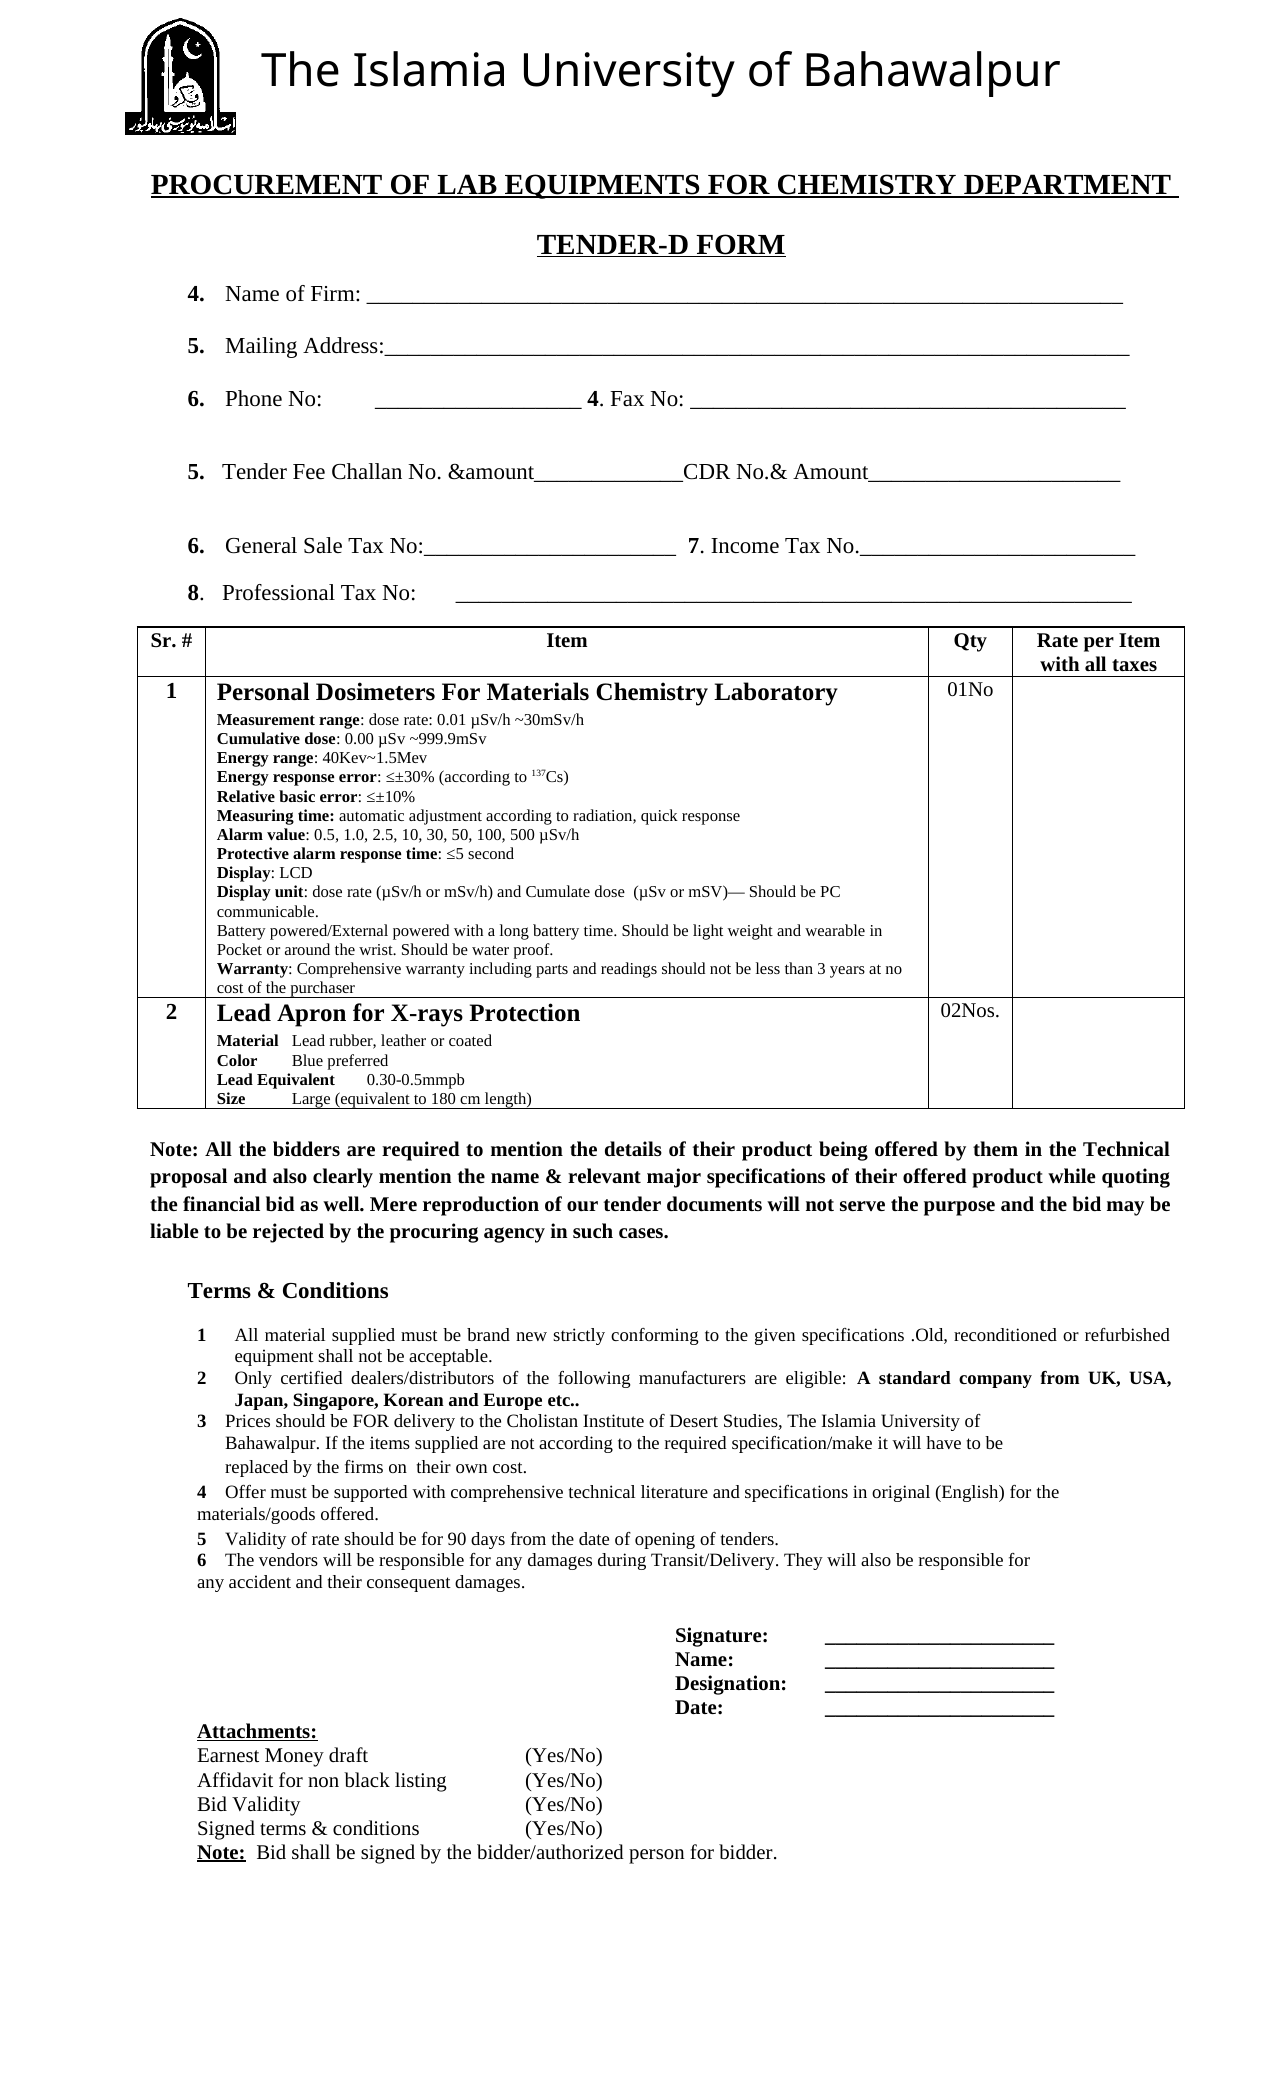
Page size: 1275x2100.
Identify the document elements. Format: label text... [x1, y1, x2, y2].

table_cell 2 [138, 998, 205, 1108]
table_header Sr. # [138, 628, 205, 676]
table_cell [1013, 677, 1184, 997]
list Offer must be supported with comprehensive technical literature and specifications in original (English) for the [197, 1481, 1172, 1503]
table_cell [1013, 998, 1184, 1108]
text 8. Professional Tax No: ___________________________________________________________ [187, 579, 1172, 606]
text Earnest Money draft (Yes/No) [197, 1743, 1172, 1767]
list The vendors will be responsible for any damages during Transit/Delivery. They will also be responsible for [197, 1549, 1172, 1571]
table_header Qty [929, 628, 1012, 676]
text PROCUREMENT OF LAB EQUIPMENTS FOR CHEMISTRY DEPARTMENT [150, 167, 1172, 196]
text TENDER-D FORM [150, 227, 1172, 260]
text Bid Validity (Yes/No) [197, 1792, 1172, 1816]
text any accident and their consequent damages. [197, 1571, 1172, 1592]
text Designation: ______________________ [675, 1671, 1172, 1695]
text Affidavit for non black listing (Yes/No) [197, 1767, 1172, 1792]
text The Islamia University of Bahawalpur [236, 37, 1172, 100]
text Note: All the bidders are required to mention the details of their product being offered by them in the Technical proposal and also clearly mention the name & relevant major specifications of their offered product while quoting the financial bid as well. Mere reproduction of our tender documents will not serve the purpose and the bid may be liable to be rejected by the procuring agency in such cases. [150, 1137, 1172, 1243]
text Signature: ______________________ [675, 1623, 1172, 1647]
list Only certified dealers/distributors of the following manufacturers are eligible: A standard company from UK, USA, Japan, Singapore, Korean and Europe etc.. [197, 1367, 1172, 1410]
table_cell 02Nos. [929, 998, 1012, 1108]
text Signed terms & conditions (Yes/No) [197, 1816, 1172, 1840]
list All material supplied must be brand new strictly conforming to the given specifications .Old, reconditioned or refurbished equipment shall not be acceptable. [197, 1324, 1172, 1367]
text 5. Tender Fee Challan No. &amount_____________CDR No.& Amount______________________ [187, 458, 1172, 485]
text Attachments: [150, 1719, 1172, 1743]
table_header Rate per Item with all taxes [1013, 628, 1184, 676]
table_cell 01No [929, 677, 1012, 997]
text Name: ______________________ [675, 1647, 1172, 1671]
list Mailing Address:_________________________________________________________________ [187, 332, 1172, 359]
list Phone No: __________________ 4. Fax No: ______________________________________ [187, 385, 1172, 411]
list Validity of rate should be for 90 days from the date of opening of tenders. [197, 1528, 1172, 1549]
text 6. General Sale Tax No:______________________ 7. Income Tax No.________________________ [187, 532, 1172, 558]
list Prices should be FOR delivery to the Cholistan Institute of Desert Studies, The Islamia University of [197, 1410, 1172, 1432]
text Note: Bid shall be signed by the bidder/authorized person for bidder. [197, 1840, 1172, 1864]
text replaced by the firms on their own cost. [197, 1456, 1172, 1478]
table_cell Lead Apron for X-rays Protection Material Lead rubber, leather or coated Color Blue preferred Lead Equivalent 0.30-0.5mmpb Size Large (equivalent to 180 cm length) [206, 998, 928, 1108]
text Terms & Conditions [150, 1277, 1205, 1303]
list Name of Firm: __________________________________________________________________ [187, 279, 1172, 306]
table_cell 1 [138, 677, 205, 997]
text Date: ______________________ [675, 1695, 1172, 1719]
table_cell Personal Dosimeters For Materials Chemistry Laboratory Measurement range: dose rate: 0.01 µSv/h ~30mSv/h Cumulative dose: 0.00 µSv ~999.9mSv Energy range: 40Kev~1.5Mev Energy response error: ≤±30% (according to 137Cs) Relative basic error: ≤±10% Measuring time: automatic adjustment according to radiation, quick response Alarm value: 0.5, 1.0, 2.5, 10, 30, 50, 100, 500 µSv/h Protective alarm response time: ≤5 second Display: LCD Display unit: dose rate (µSv/h or mSv/h) and Cumulate dose (µSv or mSV)— Should be PC communicable. Battery powered/External powered with a long battery time. Should be light weight and wearable in Pocket or around the wrist. Should be water proof. Warranty: Comprehensive warranty including parts and readings should not be less than 3 years at no cost of the purchaser [206, 677, 928, 997]
table_header Item [206, 628, 928, 676]
text Bahawalpur. If the items supplied are not according to the required specification/make it will have to be [197, 1432, 1172, 1453]
text materials/goods offered. [197, 1503, 1172, 1524]
